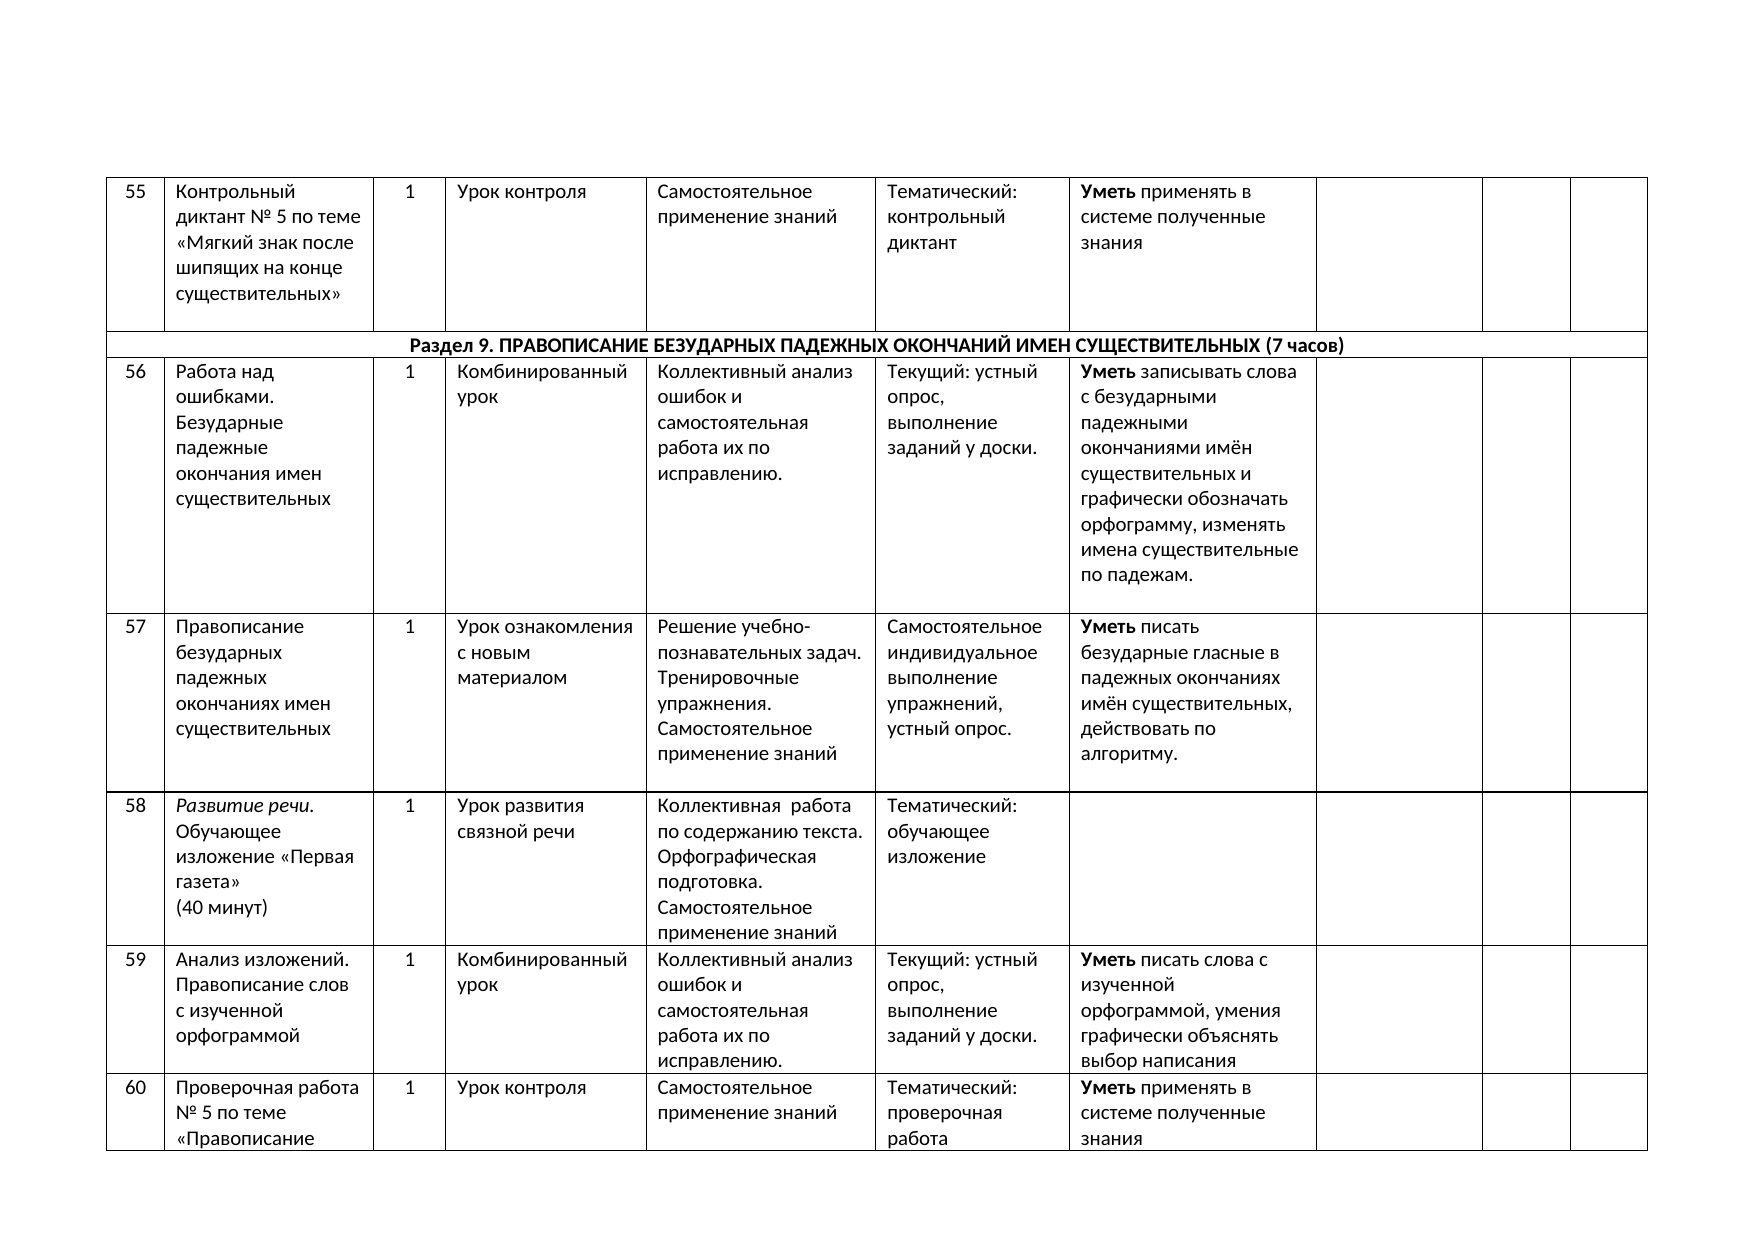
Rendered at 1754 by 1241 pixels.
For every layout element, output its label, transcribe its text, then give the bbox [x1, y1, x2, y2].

table_cell 1 [374, 614, 445, 791]
table_cell Урок развития связной речи [446, 793, 646, 945]
table_cell Самостоятельное индивидуальное выполнение упражнений, устный опрос. [876, 614, 1069, 791]
table_cell [1571, 1074, 1647, 1150]
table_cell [165, 1074, 373, 1150]
table_cell [1571, 614, 1647, 791]
table_cell Развитие речи. Обучающее изложение «Первая газета» (40 минут) [165, 793, 373, 945]
table_cell Самостоятельное применение знаний [647, 178, 875, 331]
table_cell Тематический: контрольный диктант [876, 178, 1069, 331]
table_cell [1317, 358, 1482, 612]
table_cell 1 [374, 1074, 445, 1150]
table_cell [1317, 946, 1482, 1073]
table_cell Контрольный диктант № 5 по теме «Мягкий знак после шипящих на конце существительных» [165, 178, 373, 331]
table_cell Правописание безударных падежных окончаниях имен существительных [165, 614, 373, 791]
table_cell 55 [107, 178, 164, 331]
table_cell [1571, 793, 1647, 945]
table_cell 57 [107, 614, 164, 791]
table_cell [1483, 358, 1570, 612]
table_cell [1483, 793, 1570, 945]
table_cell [647, 1074, 875, 1150]
table_cell Решение учебно-познавательных задач. Тренировочные упражнения. Самостоятельное применение знаний [647, 614, 875, 791]
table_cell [1070, 1074, 1316, 1150]
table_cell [876, 1074, 1069, 1150]
table_cell Урок контроля [446, 1074, 646, 1150]
table_cell Текущий: устный опрос, выполнение заданий у доски. [876, 946, 1069, 1073]
table_cell [1483, 614, 1570, 791]
table_cell Анализ изложений. Правописание слов с изученной орфограммой [165, 946, 373, 1073]
table_cell Комбинированный урок [446, 358, 646, 612]
table_cell [1070, 793, 1316, 945]
table_cell Уметь применять в системе полученные знания [1070, 178, 1316, 331]
table_cell Комбинированный урок [446, 946, 646, 1073]
table_cell 59 [107, 946, 164, 1073]
table_cell [1483, 1074, 1570, 1150]
table_cell 60 [107, 1074, 164, 1150]
table_cell Урок контроля [446, 178, 646, 331]
table_cell Текущий: устный опрос, выполнение заданий у доски. [876, 358, 1069, 612]
table_cell [1571, 946, 1647, 1073]
table_cell 56 [107, 358, 164, 612]
table_cell [1571, 358, 1647, 612]
table_cell Работа над ошибками. Безударные падежные окончания имен существительных [165, 358, 373, 612]
table_cell 1 [374, 946, 445, 1073]
table_cell Раздел 9. правописание безударных падежных окончаний имен существительных (7 часов) [107, 332, 1647, 357]
table_cell Тематический: обучающее изложение [876, 793, 1069, 945]
table_cell [1317, 614, 1482, 791]
table_cell Коллективная работа по содержанию текста. Орфографическая подготовка. Самостоятельное применение знаний [647, 793, 875, 945]
table_cell 58 [107, 793, 164, 945]
table_cell 1 [374, 793, 445, 945]
table_cell [1483, 178, 1570, 331]
table_cell Коллективный анализ ошибок и самостоятельная работа их по исправлению. [647, 946, 875, 1073]
table_cell [1483, 946, 1570, 1073]
table_cell [1317, 1074, 1482, 1150]
table_cell 1 [374, 178, 445, 331]
table_cell Уметь записывать слова с безударными падежными окончаниями имён существительных и графически обозначать орфограмму, изменять имена существительные по падежам. [1070, 358, 1316, 612]
table_cell [1317, 178, 1482, 331]
table_cell [1317, 793, 1482, 945]
table_cell Коллективный анализ ошибок и самостоятельная работа их по исправлению. [647, 358, 875, 612]
table_cell Урок ознакомления с новым материалом [446, 614, 646, 791]
table_cell Уметь писать слова с изученной орфограммой, умения графически объяснять выбор написания [1070, 946, 1316, 1073]
table_cell Уметь писать безударные гласные в падежных окончаниях имён существительных, действовать по алгоритму. [1070, 614, 1316, 791]
table_cell 1 [374, 358, 445, 612]
table_cell [1571, 178, 1647, 331]
